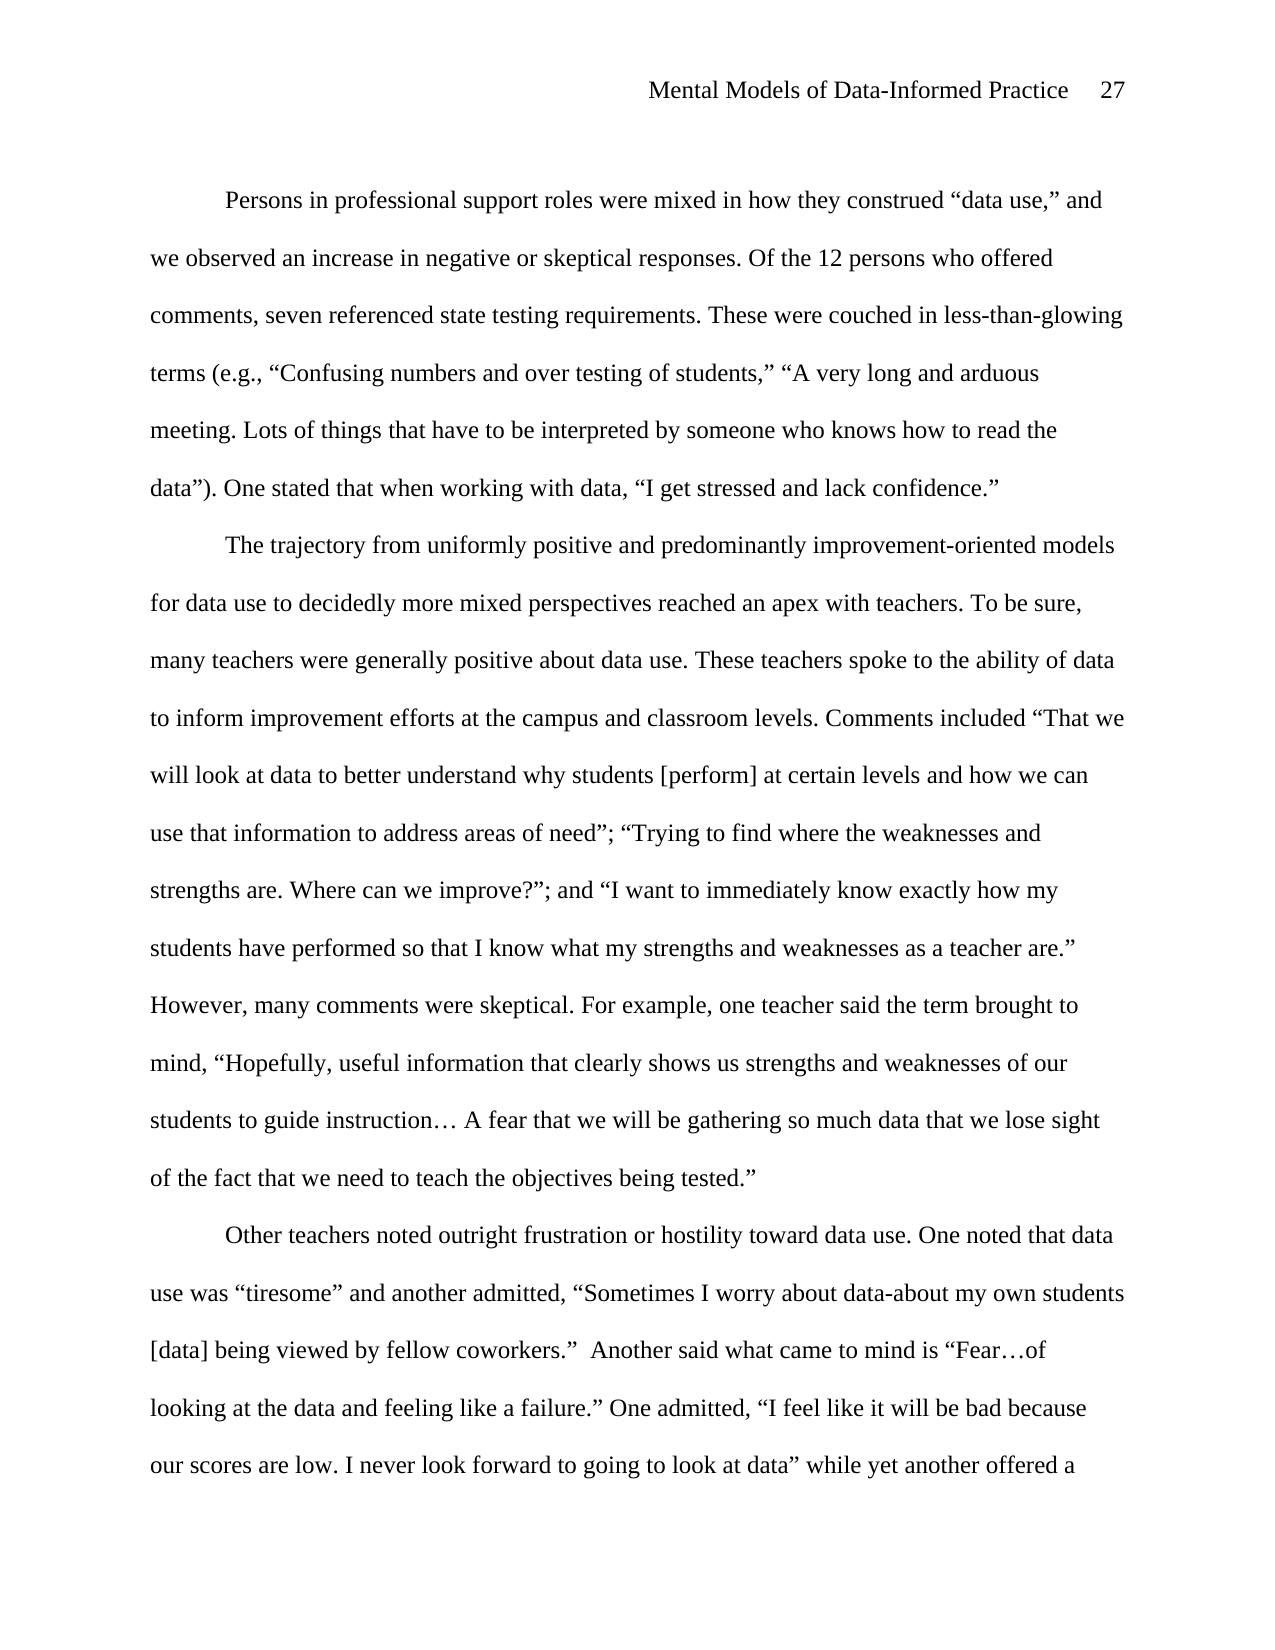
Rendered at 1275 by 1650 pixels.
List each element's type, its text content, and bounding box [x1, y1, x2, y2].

text The trajectory from uniformly positive and predominantly improvement-oriented models for data use to decidedly more mixed perspectives reached an apex with teachers. To be sure, many teachers were generally positive about data use. These teachers spoke to the ability of data to inform improvement efforts at the campus and classroom levels. Comments included “That we will look at data to better understand why students [perform] at certain levels and how we can use that information to address areas of need”; “Trying to find where the weaknesses and strengths are. Where can we improve?”; and “I want to immediately know exactly how my students have performed so that I know what my strengths and weaknesses as a teacher are.” However, many comments were skeptical. For example, one teacher said the term brought to mind, “Hopefully, useful information that clearly shows us strengths and weaknesses of our students to guide instruction… A fear that we will be gathering so much data that we lose sight of the fact that we need to teach the objectives being tested.” [150, 530, 1125, 1191]
text Persons in professional support roles were mixed in how they construed “data use,” and we observed an increase in negative or skeptical responses. Of the 12 persons who offered comments, seven referenced state testing requirements. These were couched in less-than-glowing terms (e.g., “Confusing numbers and over testing of students,” “A very long and arduous meeting. Lots of things that have to be interpreted by someone who knows how to read the data”). One stated that when working with data, “I get stressed and lack confidence.” [150, 185, 1125, 501]
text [150, 1220, 1125, 1479]
